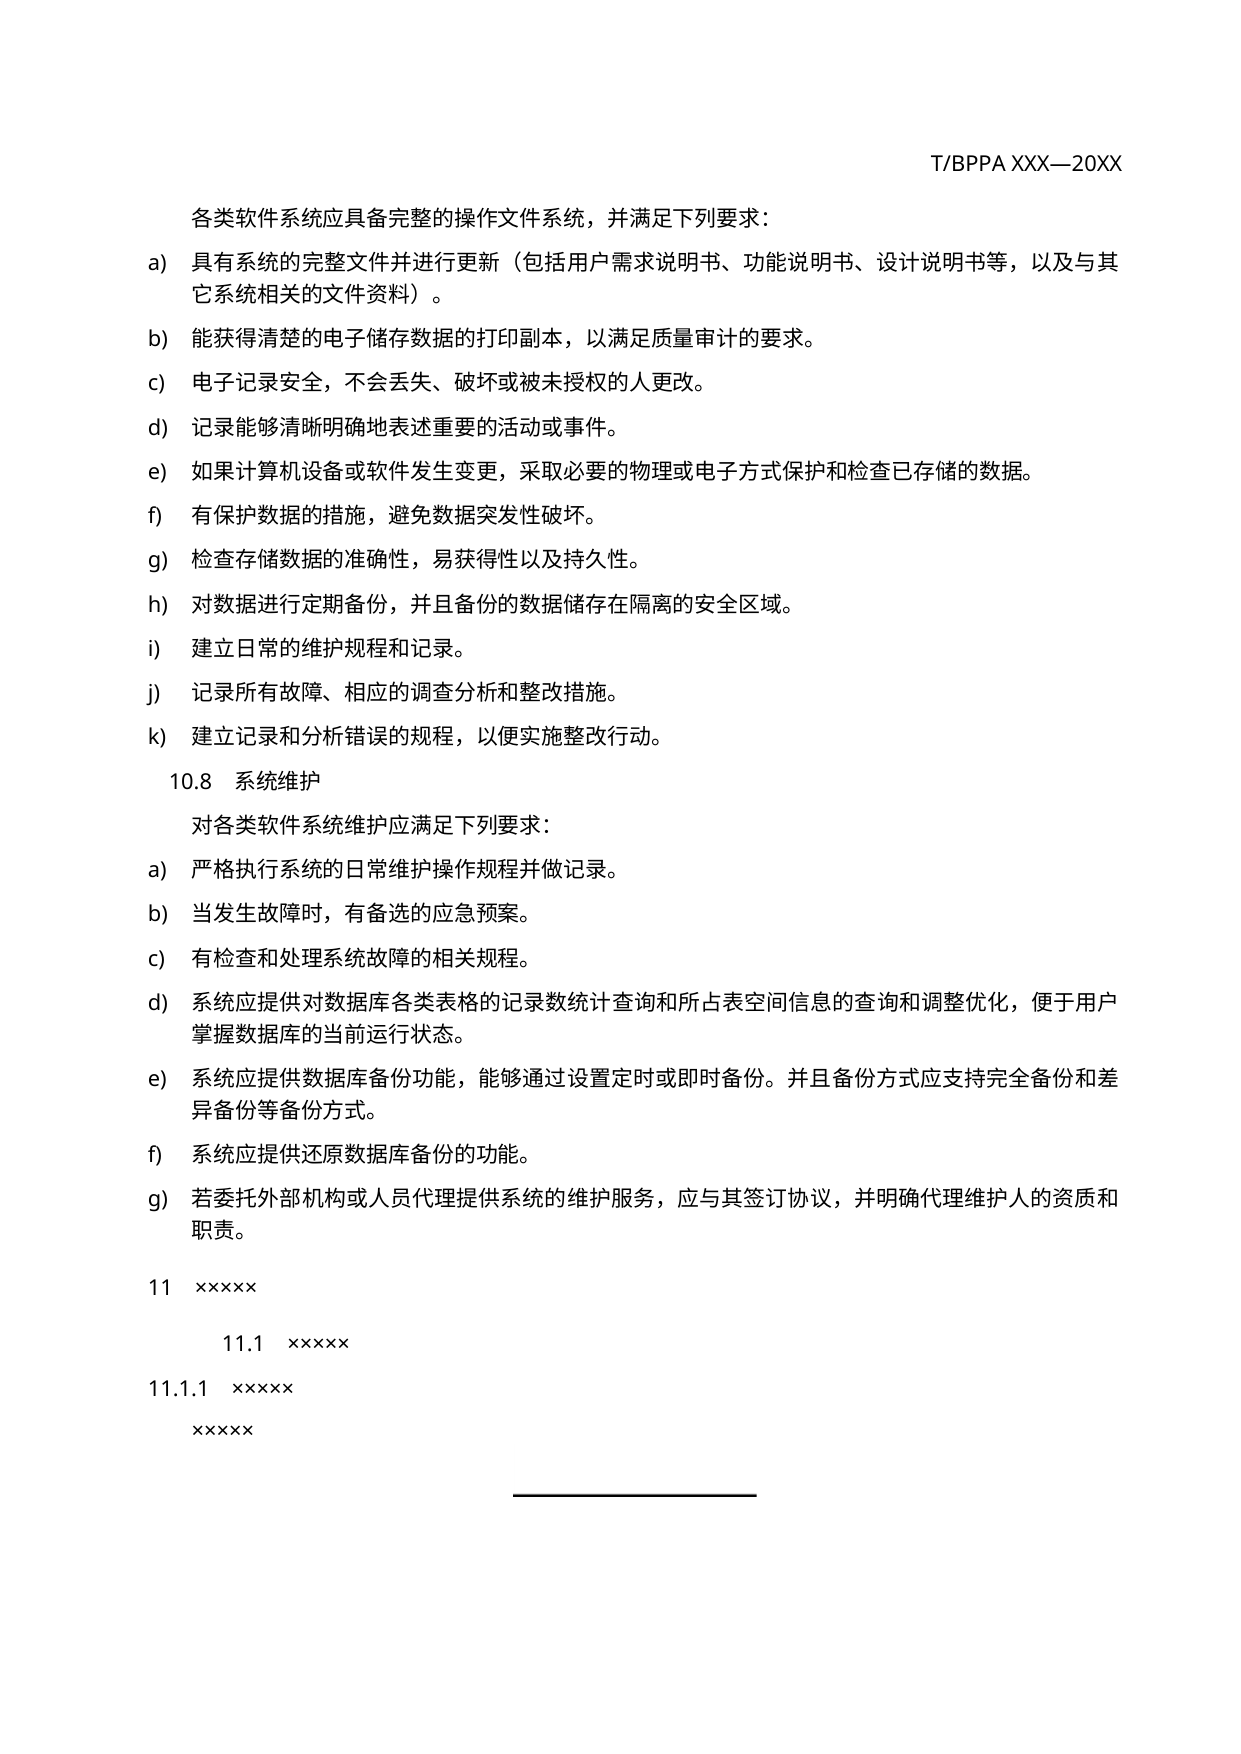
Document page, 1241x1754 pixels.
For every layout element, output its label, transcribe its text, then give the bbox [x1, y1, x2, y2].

list 有保护数据的措施，避免数据突发性破坏。 [148, 498, 1122, 530]
text ××××× [148, 1269, 1122, 1301]
list 具有系统的完整文件并进行更新（包括用户需求说明书、功能说明书、设计说明书等，以及与其它系统相关的文件资料）。 [148, 245, 1122, 308]
list 对数据进行定期备份，并且备份的数据储存在隔离的安全区域。 [148, 587, 1122, 618]
list 电子记录安全，不会丢失、破坏或被未授权的人更改。 [148, 365, 1122, 397]
text 对各类软件系统维护应满足下列要求： [148, 808, 1122, 839]
list 记录能够清晰明确地表述重要的活动或事件。 [148, 409, 1122, 441]
list 检查存储数据的准确性，易获得性以及持久性。 [148, 542, 1122, 574]
list 有检查和处理系统故障的相关规程。 [148, 941, 1122, 972]
list 系统应提供数据库备份功能，能够通过设置定时或即时备份。并且备份方式应支持完全备份和差异备份等备份方式。 [148, 1061, 1122, 1124]
list 系统应提供对数据库各类表格的记录数统计查询和所占表空间信息的查询和调整优化，便于用户掌握数据库的当前运行状态。 [148, 985, 1122, 1048]
list 当发生故障时，有备选的应急预案。 [148, 896, 1122, 928]
picture [513, 1444, 757, 1497]
text ××××× [148, 1415, 1122, 1444]
list 如果计算机设备或软件发生变更，采取必要的物理或电子方式保护和检查已存储的数据。 [148, 454, 1122, 486]
text ××××× [148, 1371, 1122, 1402]
text ××××× [222, 1326, 1122, 1358]
list 系统应提供还原数据库备份的功能。 [148, 1137, 1122, 1168]
list 建立日常的维护规程和记录。 [148, 631, 1122, 663]
text 各类软件系统应具备完整的操作文件系统，并满足下列要求： [148, 201, 1122, 232]
text 系统维护 [148, 764, 1122, 795]
list 记录所有故障、相应的调查分析和整改措施。 [148, 675, 1122, 707]
list 建立记录和分析错误的规程，以便实施整改行动。 [148, 719, 1122, 751]
list 严格执行系统的日常维护操作规程并做记录。 [148, 852, 1122, 884]
list 若委托外部机构或人员代理提供系统的维护服务，应与其签订协议，并明确代理维护人的资质和职责。 [148, 1181, 1122, 1244]
list 能获得清楚的电子储存数据的打印副本，以满足质量审计的要求。 [148, 321, 1122, 353]
